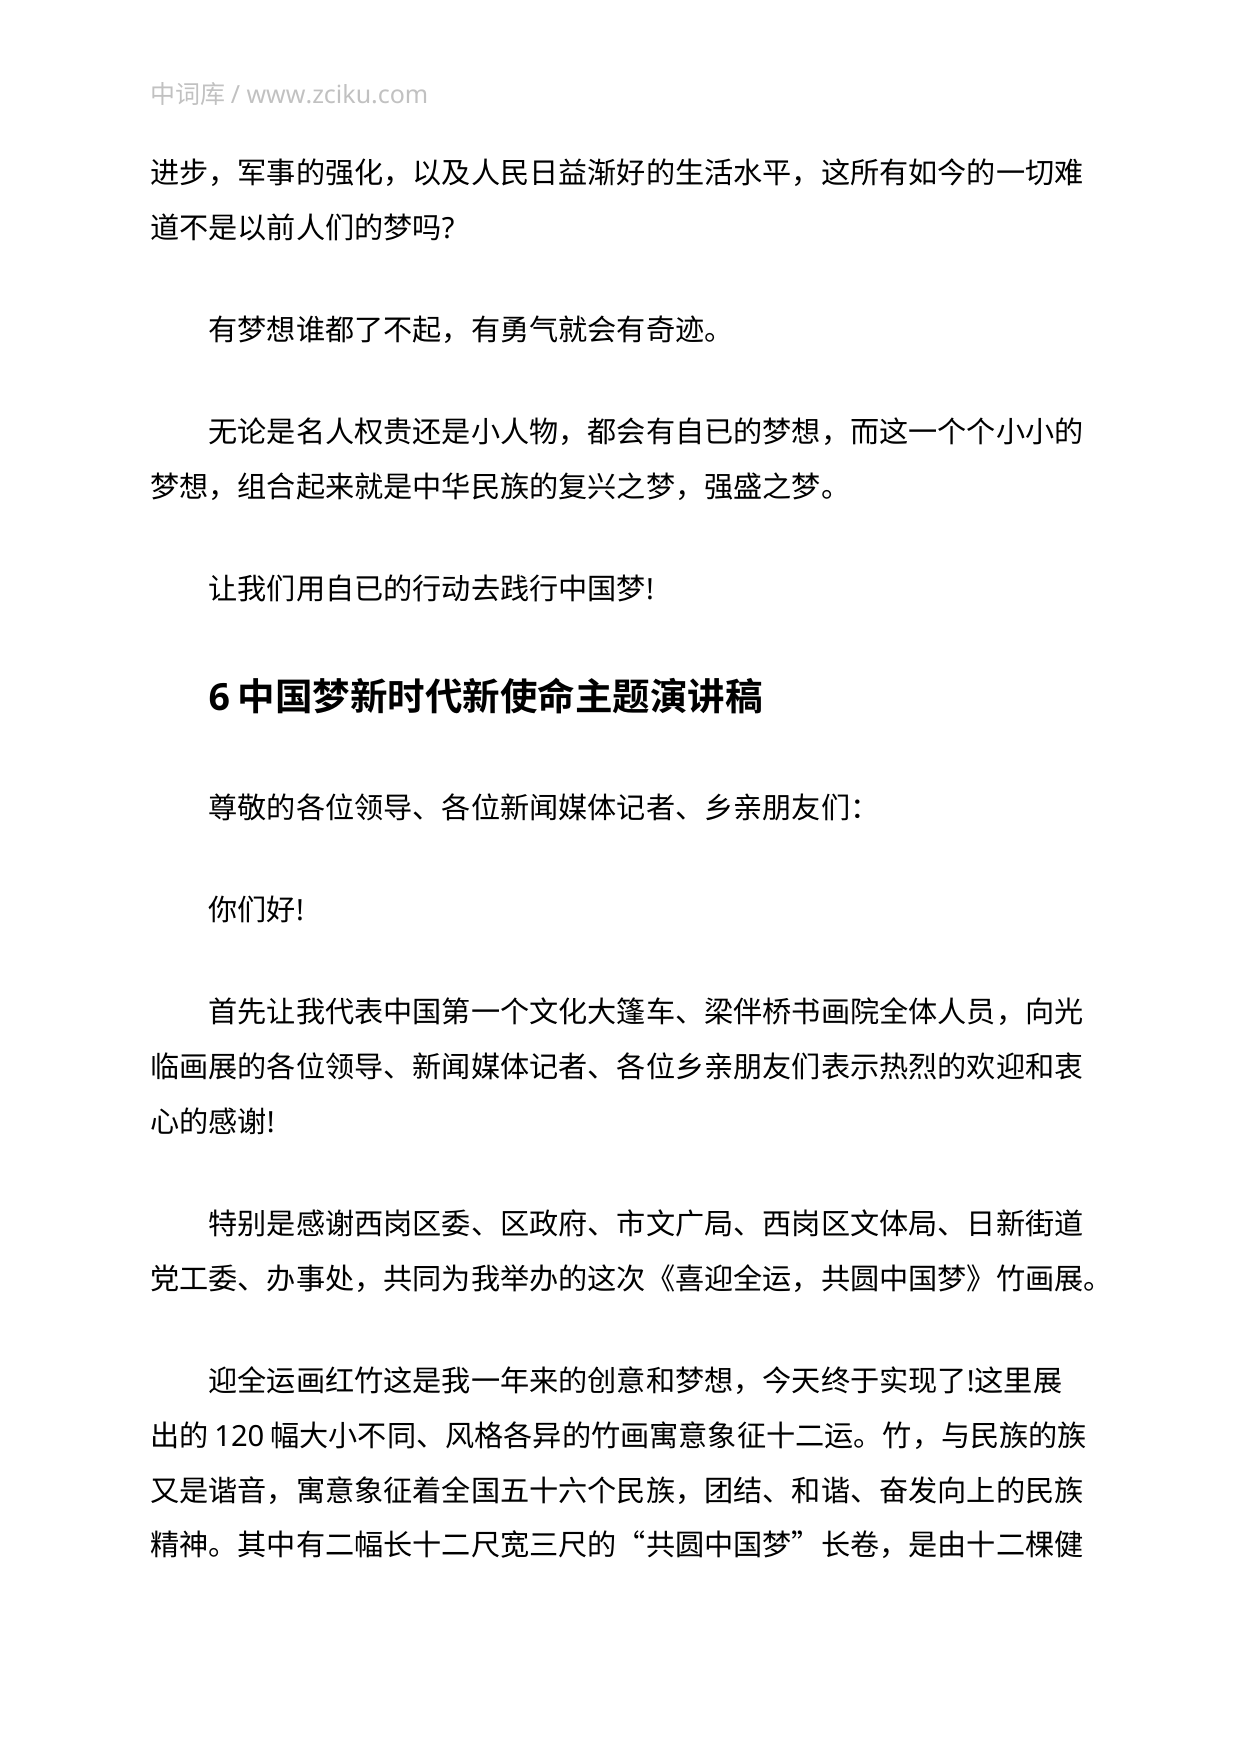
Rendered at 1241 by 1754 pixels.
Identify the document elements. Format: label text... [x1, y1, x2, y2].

text 无论是名人权贵还是小人物，都会有自已的梦想，而这一个个小小的梦想，组合起来就是中华民族的复兴之梦，强盛之梦。 [150, 409, 1090, 506]
text 首先让我代表中国第一个文化大篷车、梁伴桥书画院全体人员，向光临画展的各位领导、新闻媒体记者、各位乡亲朋友们表示热烈的欢迎和衷心的感谢! [150, 989, 1090, 1141]
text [150, 150, 1090, 247]
text 特别是感谢西岗区委、区政府、市文广局、西岗区文体局、日新街道党工委、办事处，共同为我举办的这次《喜迎全运，共圆中国梦》竹画展。 [150, 1200, 1090, 1298]
text 尊敬的各位领导、各位新闻媒体记者、乡亲朋友们： [150, 785, 1090, 827]
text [150, 1357, 1090, 1564]
text 你们好! [150, 887, 1090, 929]
text 让我们用自已的行动去践行中国梦! [150, 565, 1090, 608]
text 有梦想谁都了不起，有勇气就会有奇迹。 [150, 307, 1090, 349]
text 6中国梦新时代新使命主题演讲稿 [150, 667, 1090, 722]
